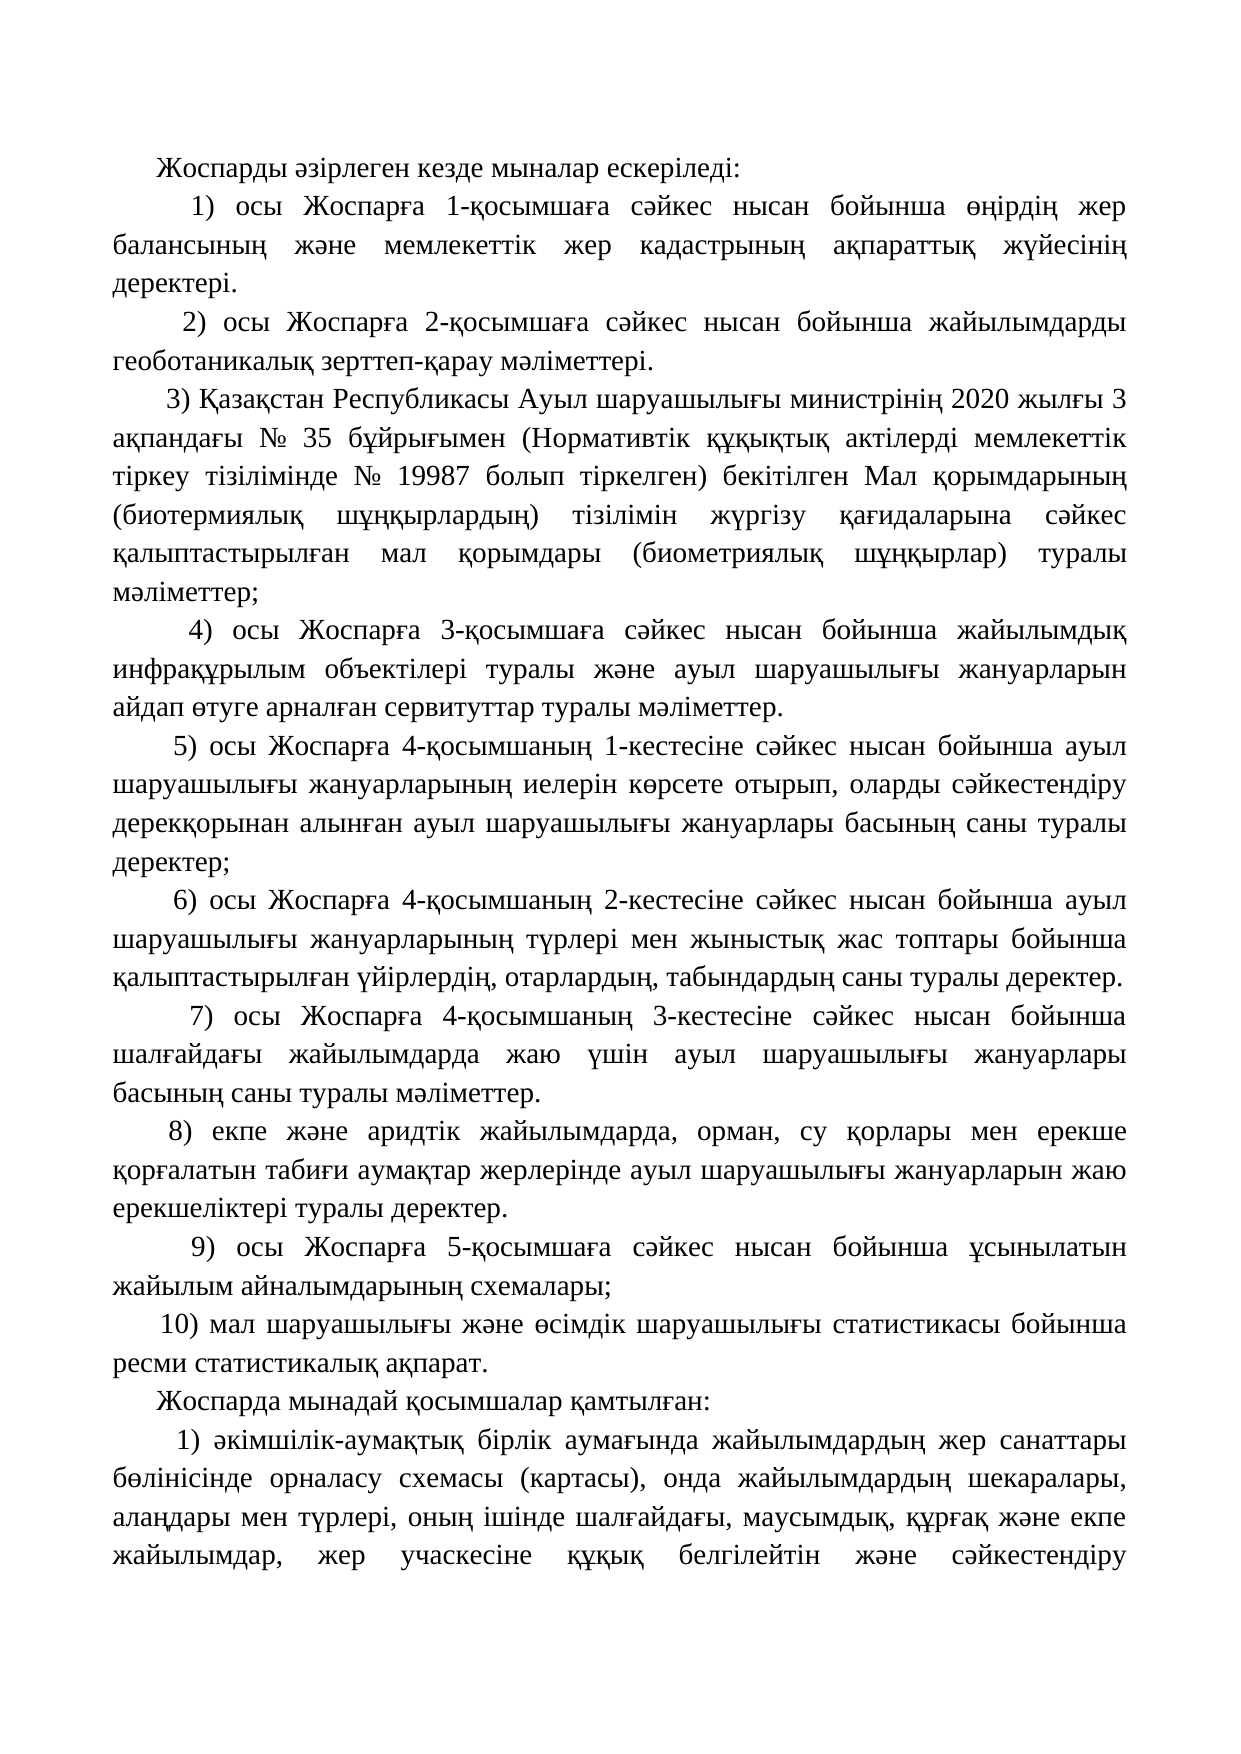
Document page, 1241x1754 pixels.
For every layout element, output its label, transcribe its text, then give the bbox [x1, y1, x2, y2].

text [112, 1422, 1128, 1571]
text 4) осы Жоспарға 3-қосымшаға сәйкес нысан бойынша жайылымдық инфрақұрылым объектілері туралы және ауыл шаруашылығы жануарларын айдап өтуге арналған сервитуттар туралы мәліметтер. [112, 612, 1128, 723]
text 8) екпе және аридтік жайылымдарда, орман, су қорлары мен ерекше қорғалатын табиғи аумақтар жерлерінде ауыл шаруашылығы жануарларын жаю ерекшеліктері туралы деректер. [112, 1113, 1128, 1224]
text 7) осы Жоспарға 4-қосымшаның 3-кестесіне сәйкес нысан бойынша шалғайдағы жайылымдарда жаю үшін ауыл шаруашылығы жануарлары басының саны туралы мәліметтер. [112, 998, 1128, 1108]
text 10) мал шаруашылығы және өсімдік шаруашылығы статистикасы бойынша ресми статистикалық ақпарат. [112, 1306, 1128, 1378]
text 5) осы Жоспарға 4-қосымшаның 1-кестесіне сәйкес нысан бойынша ауыл шаруашылығы жануарларының иелерін көрсете отырып, оларды сәйкестендіру дерекқорынан алынған ауыл шаруашылығы жануарлары басының саны туралы деректер; [112, 728, 1128, 877]
text 3) Қазақстан Республикасы Ауыл шаруашылығы министрінің 2020 жылғы 3 ақпандағы № 35 бұйрығымен (Нормативтік құқықтық актілерді мемлекеттік тіркеу тізілімінде № 19987 болып тіркелген) бекітілген Мал қорымдарының (биотермиялық шұңқырлардың) тізілімін жүргізу қағидаларына сәйкес қалыптастырылған мал қорымдары (биометриялық шұңқырлар) туралы мәліметтер; [112, 381, 1128, 607]
text 9) осы Жоспарға 5-қосымшаға сәйкес нысан бойынша ұсынылатын жайылым айналымдарының схемалары; [112, 1229, 1128, 1301]
text Жоспарды әзірлеген кезде мыналар ескеріледі: [112, 150, 1128, 183]
text Жоспарда мынадай қосымшалар қамтылған: [112, 1383, 1128, 1417]
text 1) осы Жоспарға 1-қосымшаға сәйкес нысан бойынша өңірдің жер балансының және мемлекеттік жер кадастрының ақпараттық жүйесінің деректері. [112, 188, 1128, 299]
text 2) осы Жоспарға 2-қосымшаға сәйкес нысан бойынша жайылымдарды геоботаникалық зерттеп-қарау мәліметтері. [112, 304, 1128, 376]
text 6) осы Жоспарға 4-қосымшаның 2-кестесіне сәйкес нысан бойынша ауыл шаруашылығы жануарларының түрлері мен жыныстық жас топтары бойынша қалыптастырылған үйірлердің, отарлардың, табындардың саны туралы деректер. [112, 882, 1128, 993]
